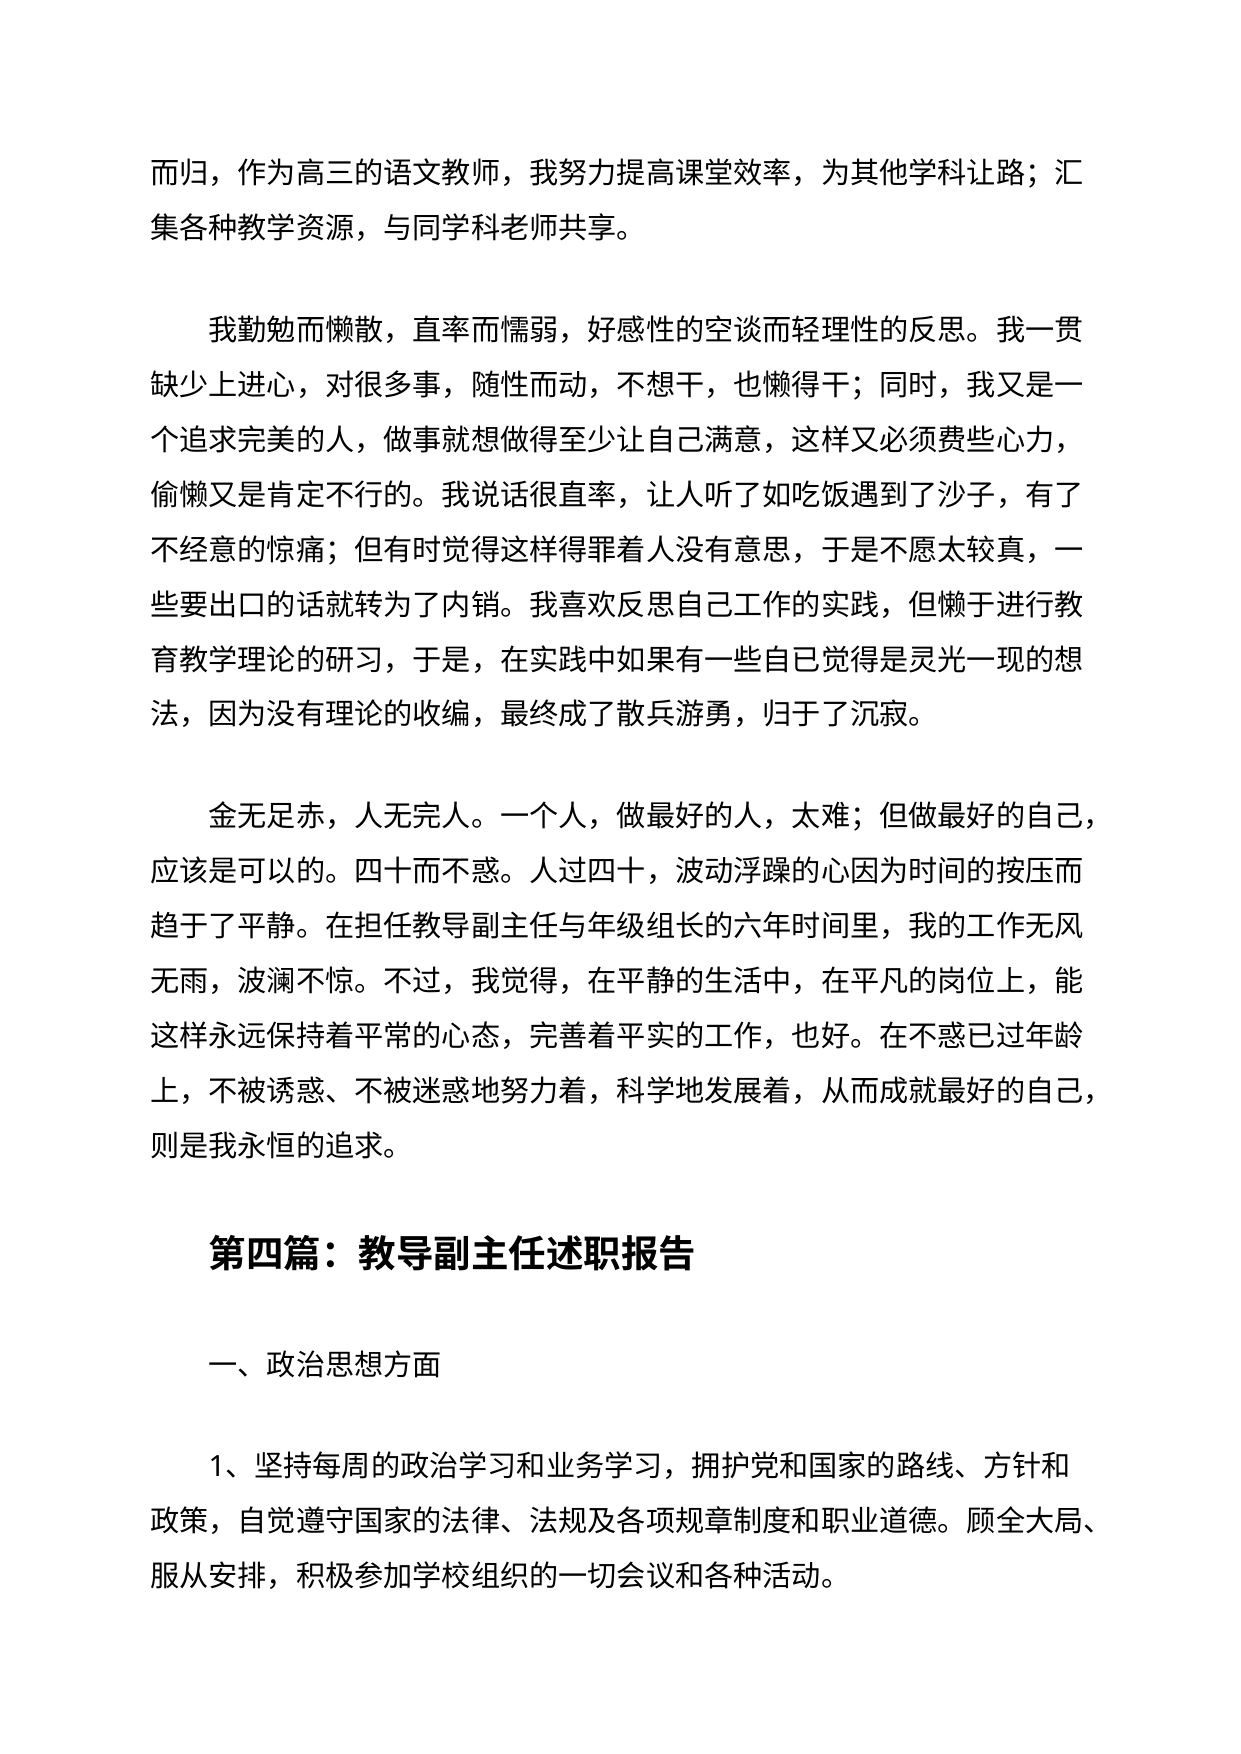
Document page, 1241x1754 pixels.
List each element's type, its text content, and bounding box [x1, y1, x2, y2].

text 我勤勉而懒散，直率而懦弱，好感性的空谈而轻理性的反思。我一贯缺少上进心，对很多事，随性而动，不想干，也懒得干；同时，我又是一个追求完美的人，做事就想做得至少让自己满意，这样又必须费些心力，偷懒又是肯定不行的。我说话很直率，让人听了如吃饭遇到了沙子，有了不经意的惊痛；但有时觉得这样得罪着人没有意思，于是不愿太较真，一些要出口的话就转为了内销。我喜欢反思自己工作的实践，但懒于进行教育教学理论的研习，于是，在实践中如果有一些自已觉得是灵光一现的想法，因为没有理论的收编，最终成了散兵游勇，归于了沉寂。 [150, 307, 1090, 733]
text 金无足赤，人无完人。一个人，做最好的人，太难；但做最好的自己，应该是可以的。四十而不惑。人过四十，波动浮躁的心因为时间的按压而趋于了平静。在担任教导副主任与年级组长的六年时间里，我的工作无风无雨，波澜不惊。不过，我觉得，在平静的生活中，在平凡的岗位上，能这样永远保持着平常的心态，完善着平实的工作，也好。在不惑已过年龄上，不被诱惑、不被迷惑地努力着，科学地发展着，从而成就最好的自己，则是我永恒的追求。 [150, 793, 1090, 1164]
text 1、坚持每周的政治学习和业务学习，拥护党和国家的路线、方针和政策，自觉遵守国家的法律、法规及各项规章制度和职业道德。顾全大局、服从安排，积极参加学校组织的一切会议和各种活动。 [150, 1443, 1090, 1595]
text 一、政治思想方面 [150, 1341, 1090, 1383]
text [150, 150, 1090, 247]
text 第四篇：教导副主任述职报告 [150, 1224, 1090, 1278]
